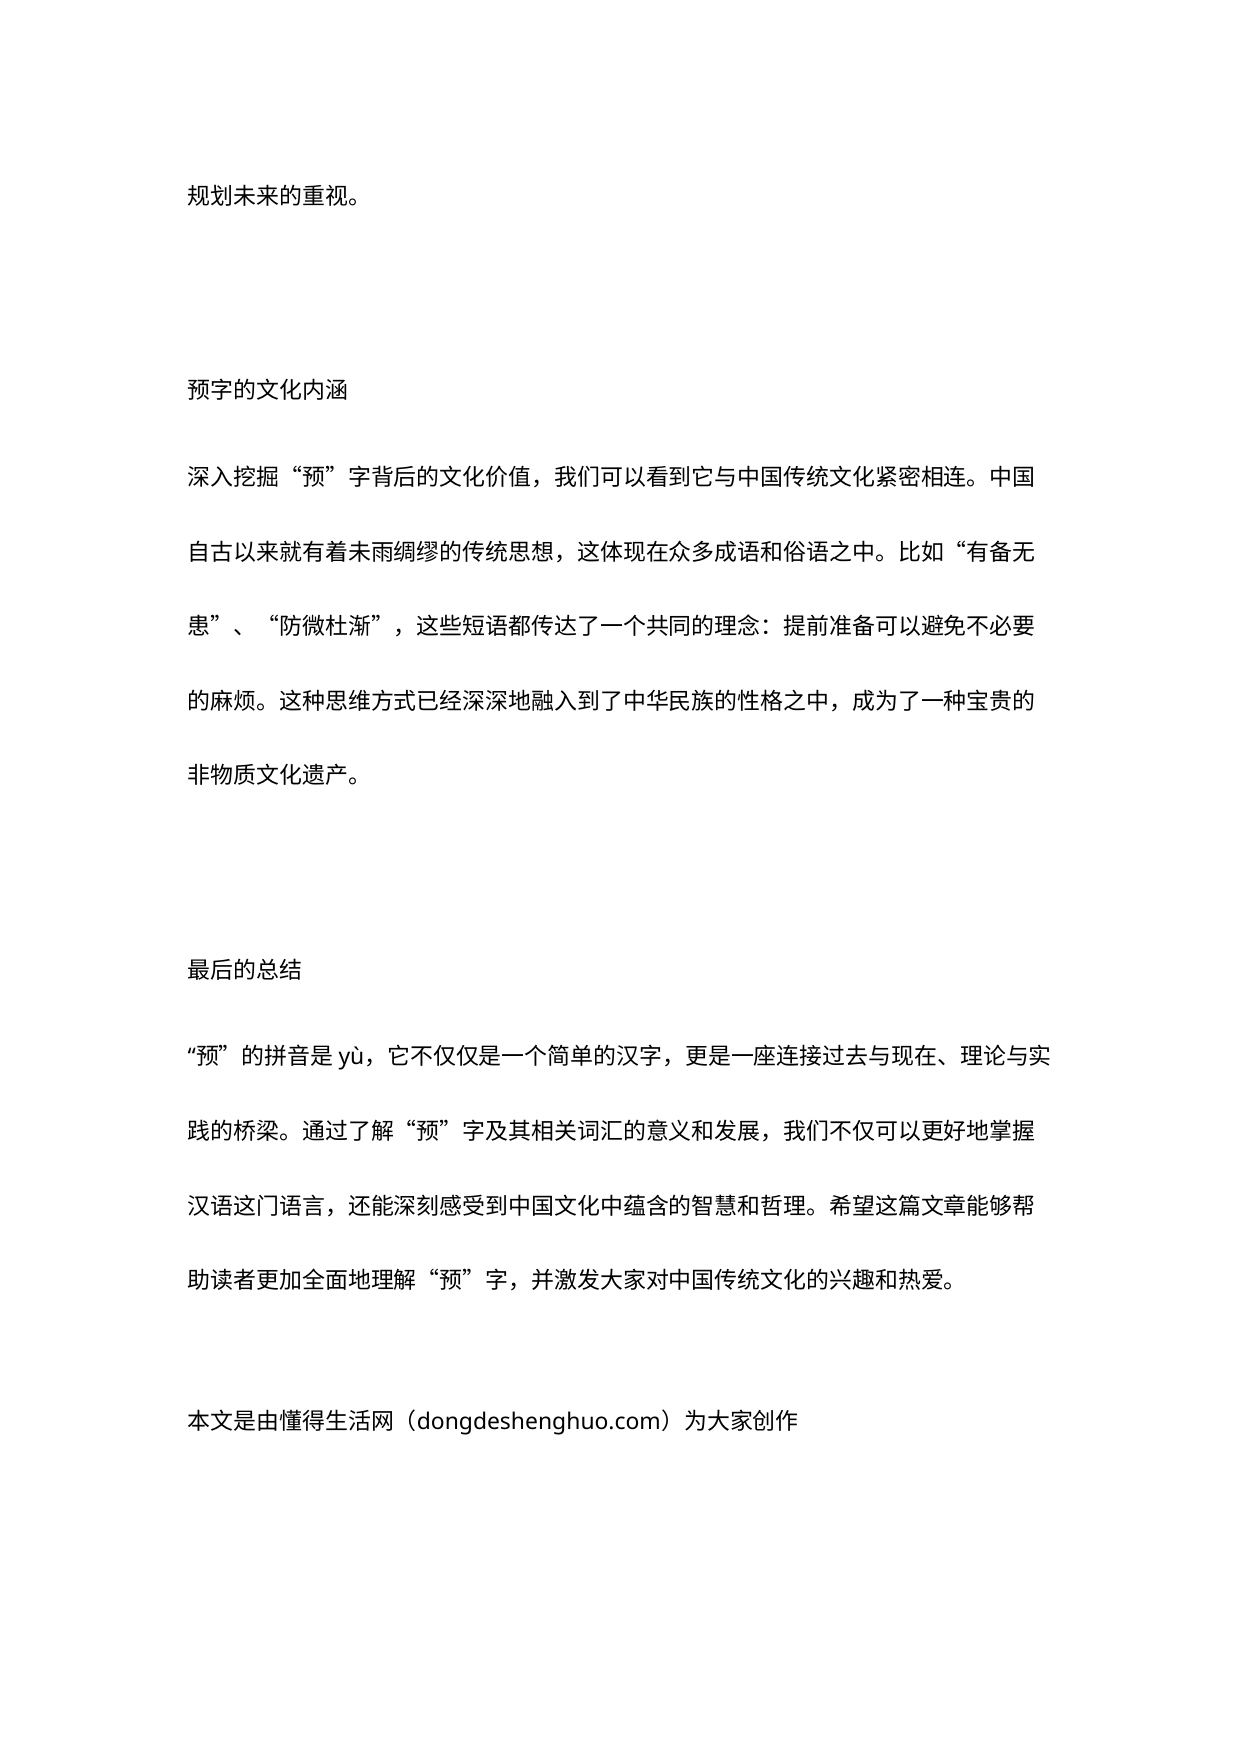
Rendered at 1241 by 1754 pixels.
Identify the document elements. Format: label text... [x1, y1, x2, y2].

text 预字的文化内涵 [187, 356, 1053, 421]
text 本文是由懂得生活网（dongdeshenghuo.com）为大家创作 [187, 1387, 1053, 1452]
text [187, 162, 1053, 227]
text 最后的总结 [187, 936, 1053, 1001]
text “预”的拼音是 yù，它不仅仅是一个简单的汉字，更是一座连接过去与现在、理论与实践的桥梁。通过了解“预”字及其相关词汇的意义和发展，我们不仅可以更好地掌握汉语这门语言，还能深刻感受到中国文化中蕴含的智慧和哲理。希望这篇文章能够帮助读者更加全面地理解“预”字，并激发大家对中国传统文化的兴趣和热爱。 [187, 1022, 1053, 1311]
text 深入挖掘“预”字背后的文化价值，我们可以看到它与中国传统文化紧密相连。中国自古以来就有着未雨绸缪的传统思想，这体现在众多成语和俗语之中。比如“有备无患”、“防微杜渐”，这些短语都传达了一个共同的理念：提前准备可以避免不必要的麻烦。这种思维方式已经深深地融入到了中华民族的性格之中，成为了一种宝贵的非物质文化遗产。 [187, 443, 1053, 807]
